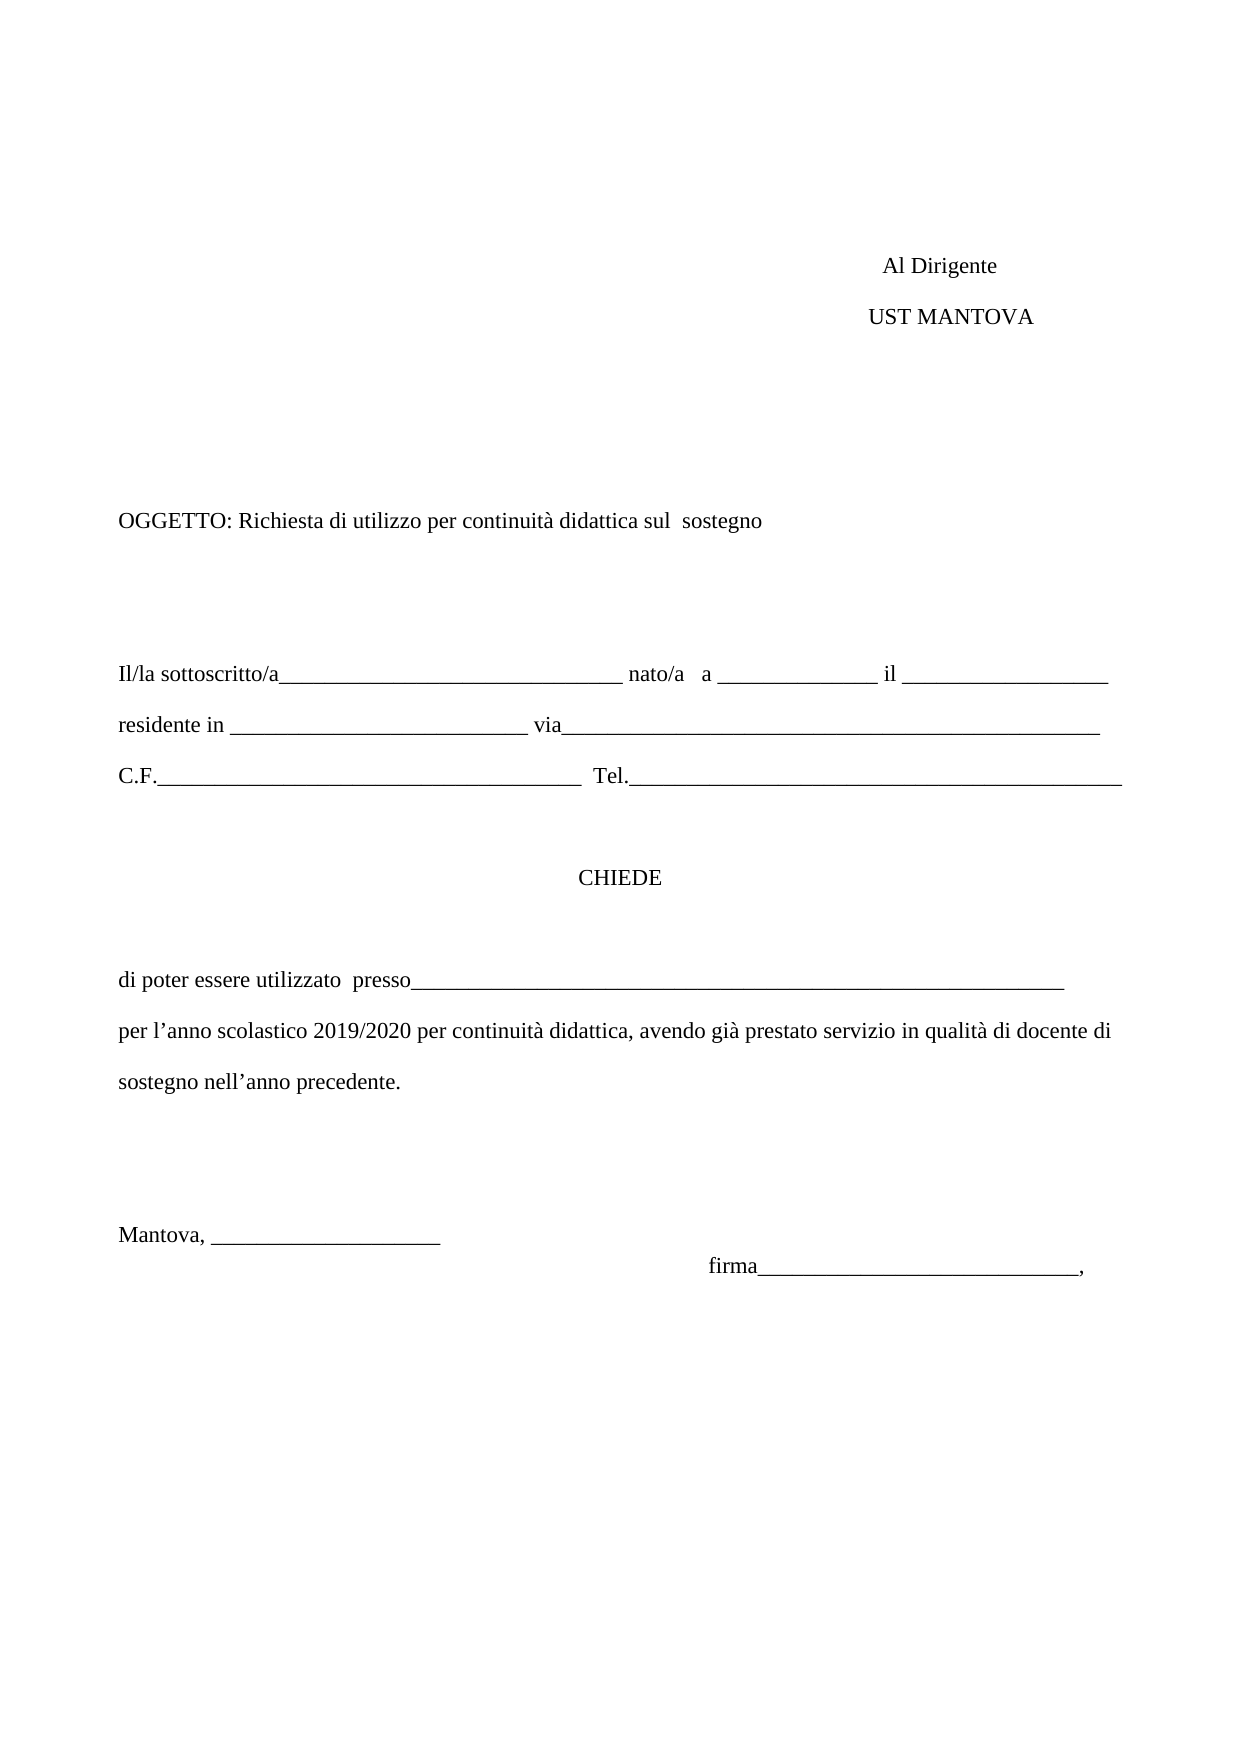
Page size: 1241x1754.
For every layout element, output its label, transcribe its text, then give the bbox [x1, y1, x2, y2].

text per l’anno scolastico 2019/2020 per continuità didattica, avendo già prestato servizio in qualità di docente di [118, 1017, 1122, 1044]
text Mantova, ____________________ firma____________________________, [118, 1221, 1122, 1278]
text OGGETTO: Richiesta di utilizzo per continuità didattica sul sostegno [118, 507, 1122, 533]
text CHIEDE [118, 864, 1122, 891]
text residente in __________________________ via_______________________________________________ [118, 711, 1122, 737]
text Al Dirigente [118, 252, 1122, 278]
text Il/la sottoscritto/a______________________________ nato/a a ______________ il __________________ [118, 660, 1122, 686]
text sostegno nell’anno precedente. [118, 1068, 1122, 1095]
text C.F._____________________________________ Tel.___________________________________________ [118, 762, 1122, 788]
text UST MANTOVA [118, 303, 1122, 329]
text di poter essere utilizzato presso_________________________________________________________ [118, 966, 1122, 993]
